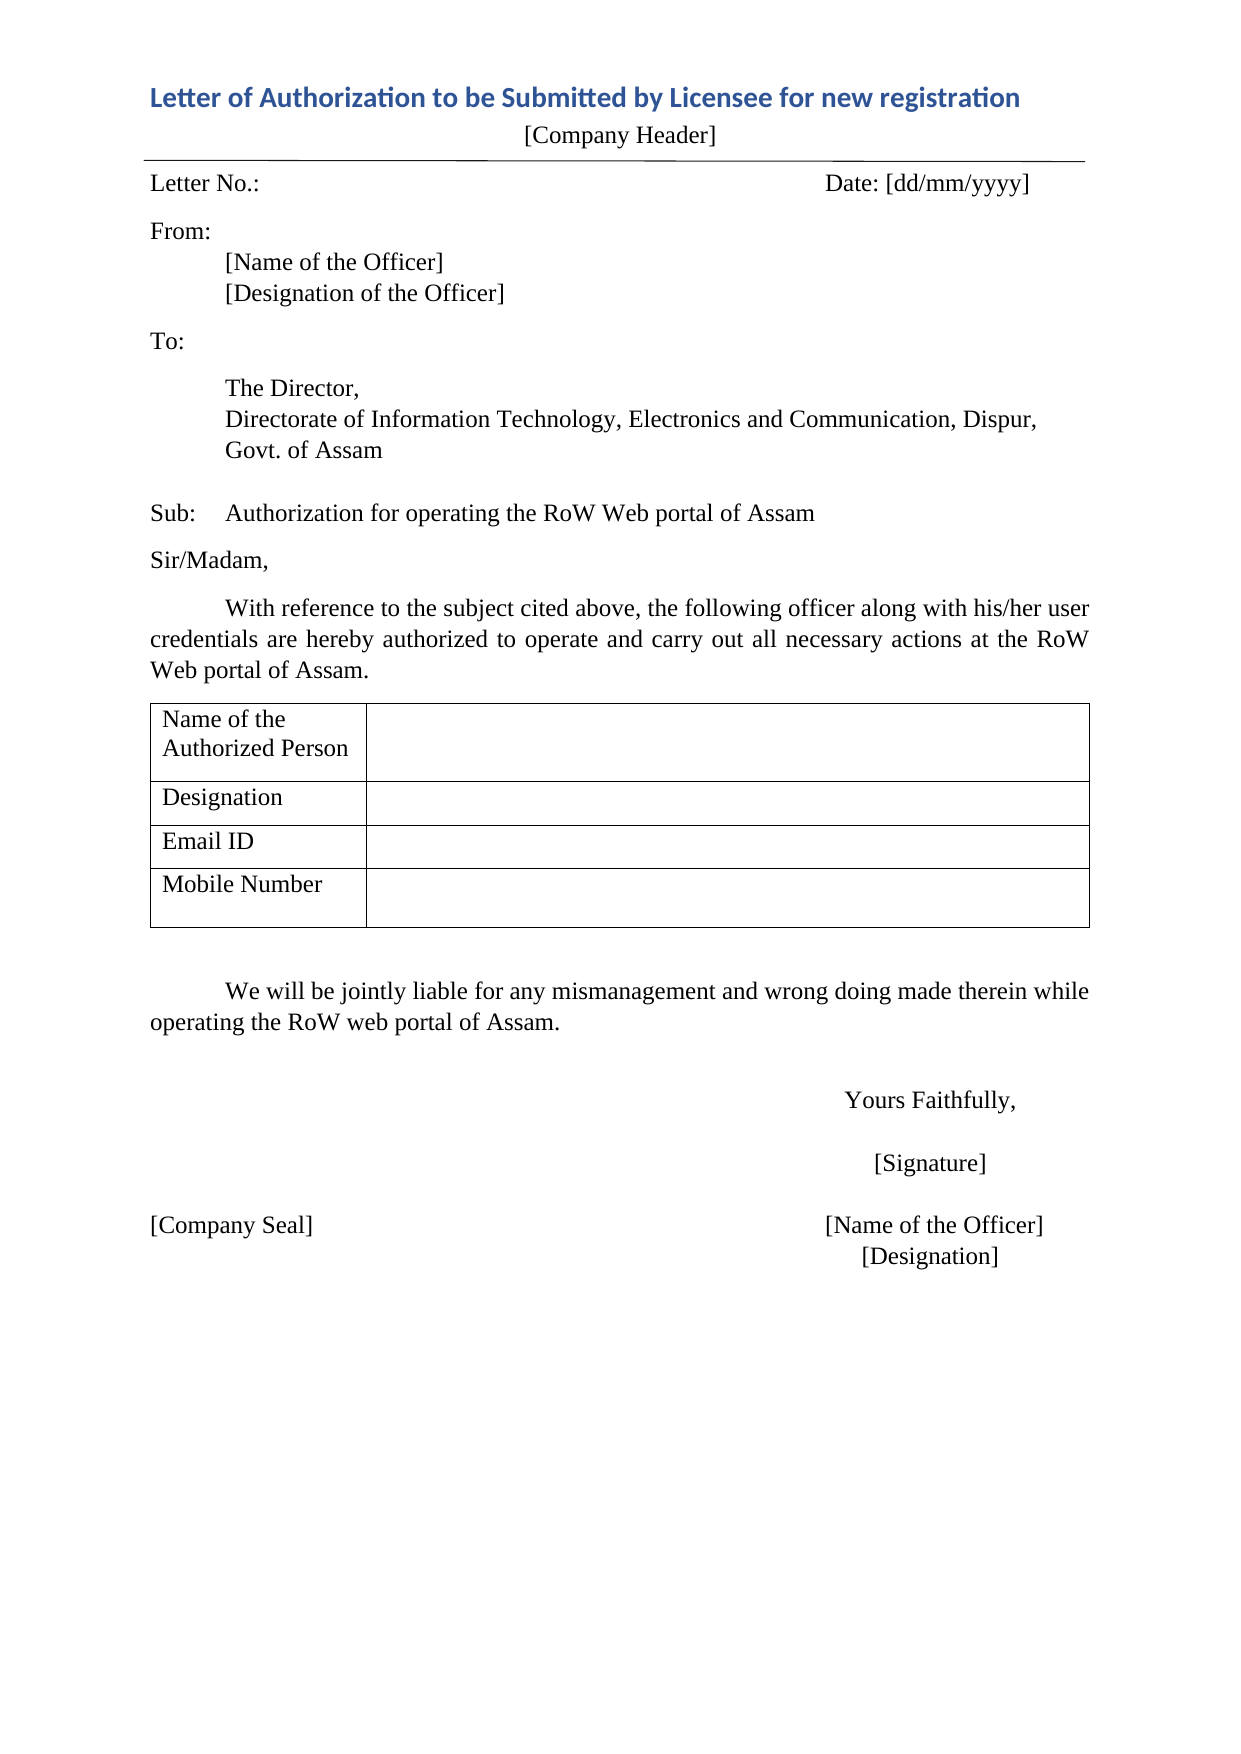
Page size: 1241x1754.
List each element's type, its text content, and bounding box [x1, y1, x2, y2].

text With reference to the subject cited above, the following officer along with his/her user credentials are hereby authorized to operate and carry out all necessary actions at the RoW Web portal of Assam. [150, 593, 1090, 684]
text Directorate of Information Technology, Electronics and Communication, Dispur, [150, 404, 1090, 433]
text Yours Faithfully, [770, 1086, 1090, 1114]
table_cell [367, 869, 1089, 927]
table_cell Mobile Number [151, 869, 366, 927]
text Sir/Madam, [150, 545, 1090, 574]
text We will be jointly liable for any mismanagement and wrong doing made therein while operating the RoW web portal of Assam. [150, 976, 1090, 1036]
table_cell Email ID [151, 826, 366, 868]
text Sub: Authorization for operating the RoW Web portal of Assam [150, 498, 1090, 526]
text [Designation] [770, 1241, 1090, 1269]
subtitle Letter of Authorization to be Submitted by Licensee for new registration [150, 79, 1090, 115]
text The Director, [150, 373, 1090, 402]
text Letter No.: Date: [dd/mm/yyyy] [150, 168, 1090, 197]
text [Signature] [770, 1148, 1090, 1176]
text From: [Name of the Officer] [Designation of the Officer] [150, 216, 1090, 307]
table_header [367, 704, 1089, 781]
table_cell Designation [151, 782, 366, 825]
text To: [150, 326, 1090, 354]
table_cell [367, 826, 1089, 868]
table_cell [367, 782, 1089, 825]
text [Company Header] [150, 121, 1090, 149]
text [Company Seal] [Name of the Officer] [150, 1210, 1090, 1238]
text Govt. of Assam [150, 436, 1090, 464]
table_header Name of the Authorized Person [151, 704, 366, 781]
